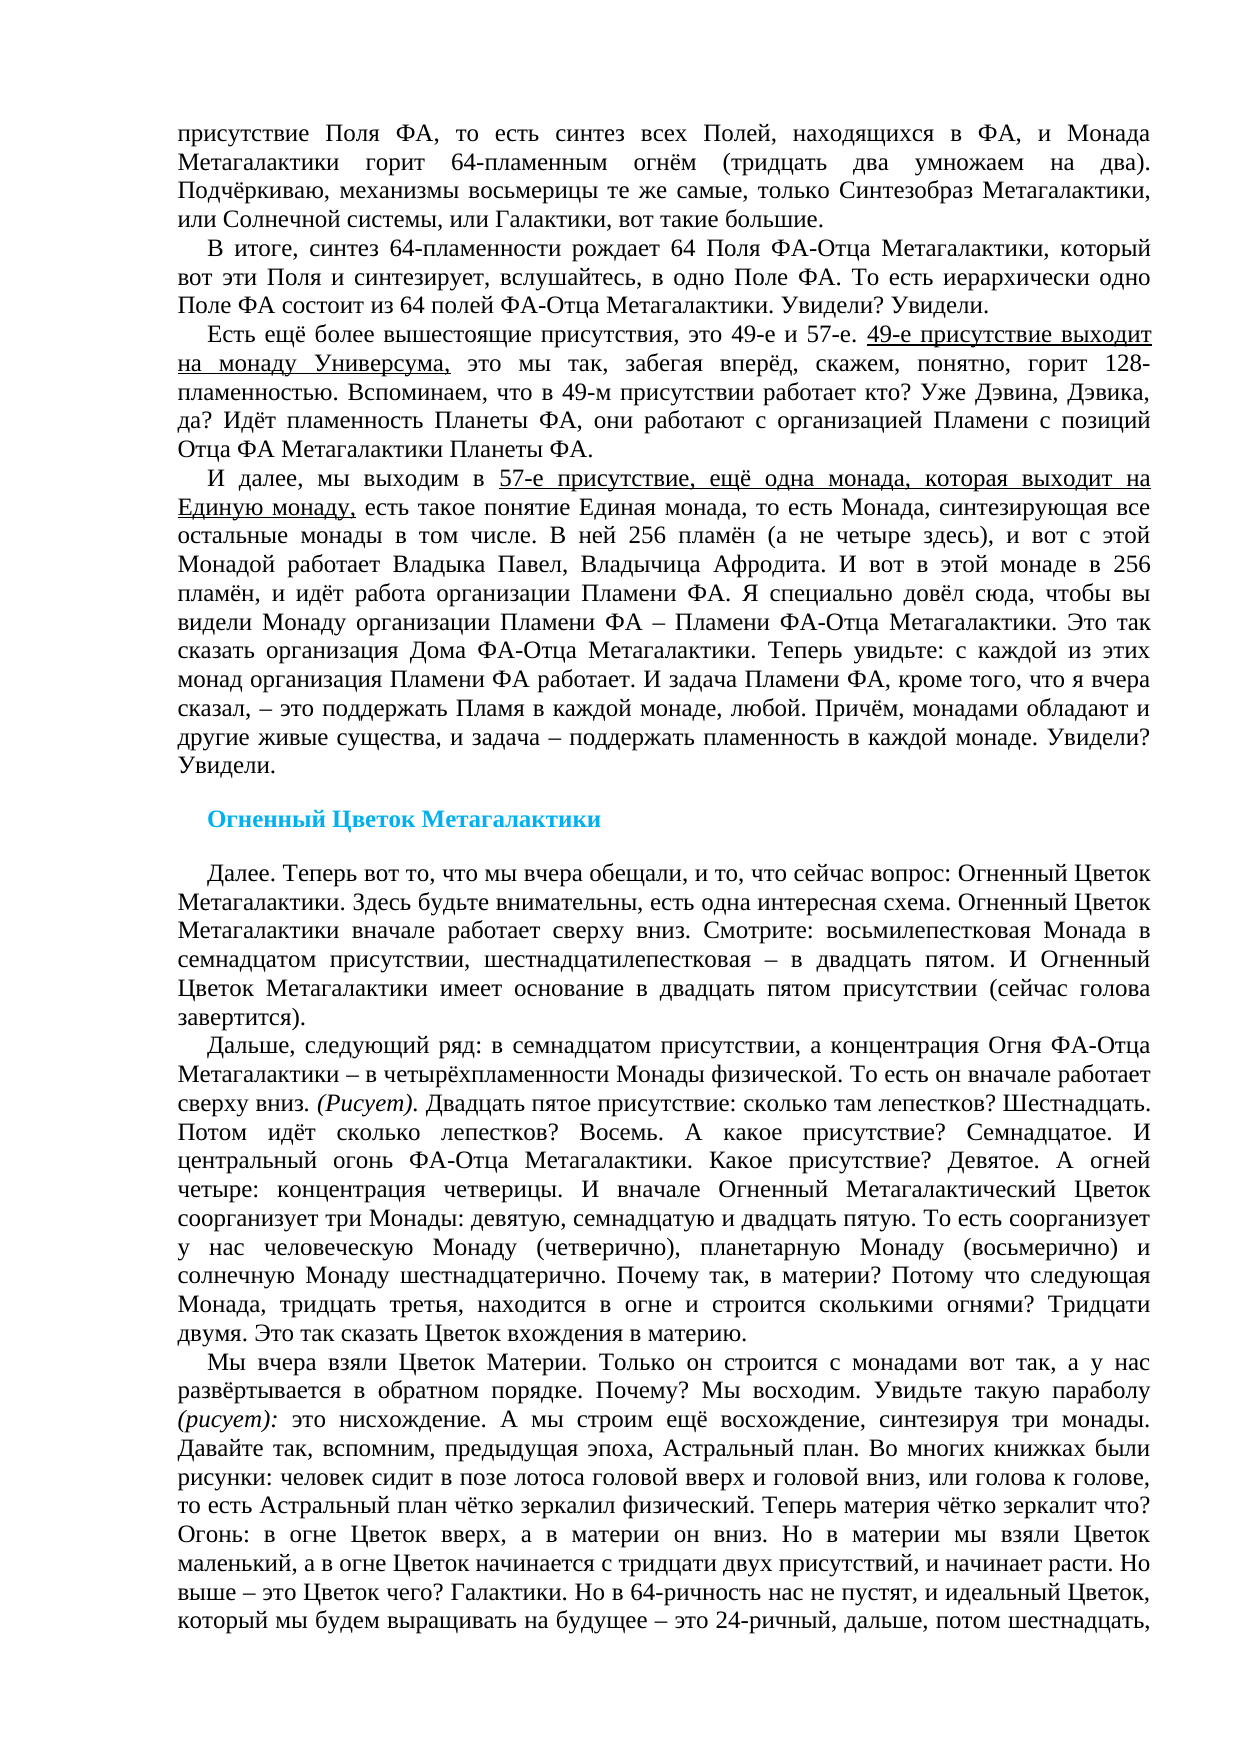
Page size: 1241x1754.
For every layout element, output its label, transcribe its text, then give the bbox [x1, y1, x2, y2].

subtitle Огненный Цветок Метагалактики [177, 804, 1152, 833]
text Есть ещё более вышестоящие присутствия, это 49-е и 57-е. 49-е присутствие выходит на монаду Универсума, это мы так, забегая вперёд, скажем, понятно, горит 128-пламенностью. Вспоминаем, что в 49-м присутствии работает кто? Уже Дэвина, Дэвика, да? Идёт пламенность Планеты ФА, они работают с организацией Пламени с позиций Отца ФА Метагалактики Планеты ФА. [177, 319, 1152, 463]
text В итоге, синтез 64-пламенности рождает 64 Поля ФА-Отца Метагалактики, который вот эти Поля и синтезирует, вслушайтесь, в одно Поле ФА. То есть иерархически одно Поле ФА состоит из 64 полей ФА-Отца Метагалактики. Увидели? Увидели. [177, 233, 1152, 319]
text Дальше, следующий ряд: в семнадцатом присутствии, а концентрация Огня ФА-Отца Метагалактики – в четырёхпламенности Монады физической. То есть он вначале работает сверху вниз. (Рисует). Двадцать пятое присутствие: сколько там лепестков? Шестнадцать. Потом идёт сколько лепестков? Восемь. А какое присутствие? Семнадцатое. И центральный огонь ФА-Отца Метагалактики. Какое присутствие? Девятое. А огней четыре: концентрация четверицы. И вначале Огненный Метагалактический Цветок соорганизует три Монады: девятую, семнадцатую и двадцать пятую. То есть соорганизует у нас человеческую Монаду (четверично), планетарную Монаду (восьмерично) и солнечную Монаду шестнадцатерично. Почему так, в материи? Потому что следующая Монада, тридцать третья, находится в огне и строится сколькими огнями? Тридцати двумя. Это так сказать Цветок вхождения в материю. [177, 1031, 1152, 1347]
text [177, 1347, 1152, 1634]
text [177, 118, 1152, 233]
text И далее, мы выходим в 57-е присутствие, ещё одна монада, которая выходит на Единую монаду, есть такое понятие Единая монада, то есть Монада, синтезирующая все остальные монады в том числе. В ней 256 пламён (а не четыре здесь), и вот с этой Монадой работает Владыка Павел, Владычица Афродита. И вот в этой монаде в 256 пламён, и идёт работа организации Пламени ФА. Я специально довёл сюда, чтобы вы видели Монаду организации Пламени ФА – Пламени ФА-Отца Метагалактики. Это так сказать организация Дома ФА-Отца Метагалактики. Теперь увидьте: с каждой из этих монад организация Пламени ФА работает. И задача Пламени ФА, кроме того, что я вчера сказал, – это поддержать Пламя в каждой монаде, любой. Причём, монадами обладают и другие живые существа, и задача – поддержать пламенность в каждой монаде. Увидели? Увидели. [177, 463, 1152, 779]
text Далее. Теперь вот то, что мы вчера обещали, и то, что сейчас вопрос: Огненный Цветок Метагалактики. Здесь будьте внимательны, есть одна интересная схема. Огненный Цветок Метагалактики вначале работает сверху вниз. Смотрите: восьмилепестковая Монада в семнадцатом присутствии, шестнадцатилепестковая – в двадцать пятом. И Огненный Цветок Метагалактики имеет основание в двадцать пятом присутствии (сейчас голова завертится). [177, 858, 1152, 1031]
